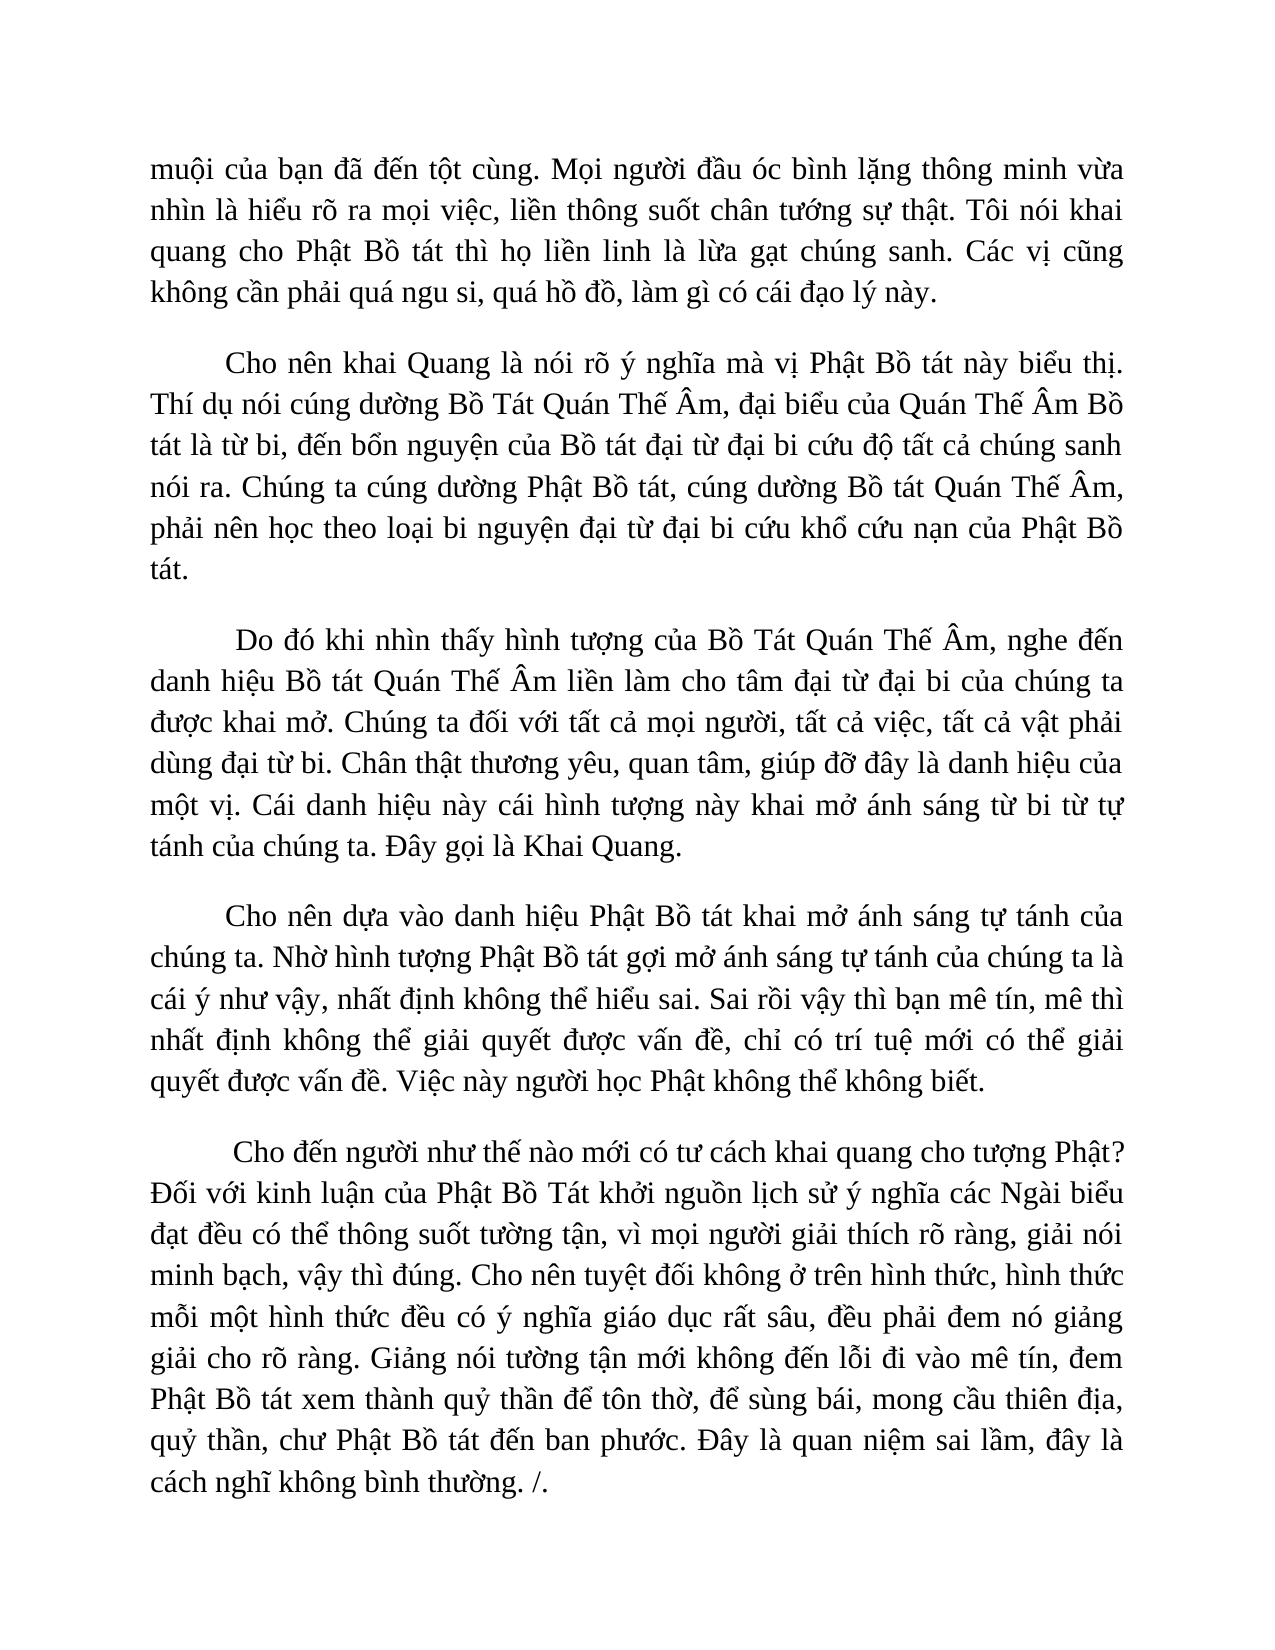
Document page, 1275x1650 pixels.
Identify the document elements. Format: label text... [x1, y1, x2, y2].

text Cho nên khai Quang là nói rõ ý nghĩa mà vị Phật Bồ tát này biểu thị. Thí dụ nói cúng dường Bồ Tát Quán Thế Âm, đại biểu của Quán Thế Âm Bồ tát là từ bi, đến bổn nguyện của Bồ tát đại từ đại bi cứu độ tất cả chúng sanh nói ra. Chúng ta cúng dường Phật Bồ tát, cúng dường Bồ tát Quán Thế Âm, phải nên học theo loại bi nguyện đại từ đại bi cứu khổ cứu nạn của Phật Bồ tát. [150, 344, 1125, 586]
text Do đó khi nhìn thấy hình tượng của Bồ Tát Quán Thế Âm, nghe đến danh hiệu Bồ tát Quán Thế Âm liền làm cho tâm đại từ đại bi của chúng ta được khai mở. Chúng ta đối với tất cả mọi người, tất cả việc, tất cả vật phải dùng đại từ bi. Chân thật thương yêu, quan tâm, giúp đỡ đây là danh hiệu của một vị. Cái danh hiệu này cái hình tượng này khai mở ánh sáng từ bi từ tự tánh của chúng ta. Đây gọi là Khai Quang. [150, 621, 1125, 863]
text Cho đến người như thế nào mới có tư cách khai quang cho tượng Phật? Đối với kinh luận của Phật Bồ Tát khởi nguồn lịch sử ý nghĩa các Ngài biểu đạt đều có thể thông suốt tường tận, vì mọi người giải thích rõ ràng, giải nói minh bạch, vậy thì đúng. Cho nên tuyệt đối không ở trên hình thức, hình thức mỗi một hình thức đều có ý nghĩa giáo dục rất sâu, đều phải đem nó giảng giải cho rõ ràng. Giảng nói tường tận mới không đến lỗi đi vào mê tín, đem Phật Bồ tát xem thành quỷ thần để tôn thờ, để sùng bái, mong cầu thiên địa, quỷ thần, chư Phật Bồ tát đến ban phước. Đây là quan niệm sai lầm, đây là cách nghĩ không bình thường. /. [150, 1133, 1125, 1499]
text Cho nên dựa vào danh hiệu Phật Bồ tát khai mở ánh sáng tự tánh của chúng ta. Nhờ hình tượng Phật Bồ tát gợi mở ánh sáng tự tánh của chúng ta là cái ý như vậy, nhất định không thể hiểu sai. Sai rồi vậy thì bạn mê tín, mê thì nhất định không thể giải quyết được vấn đề, chỉ có trí tuệ mới có thể giải quyết được vấn đề. Việc này người học Phật không thể không biết. [150, 897, 1125, 1098]
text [150, 150, 1125, 310]
